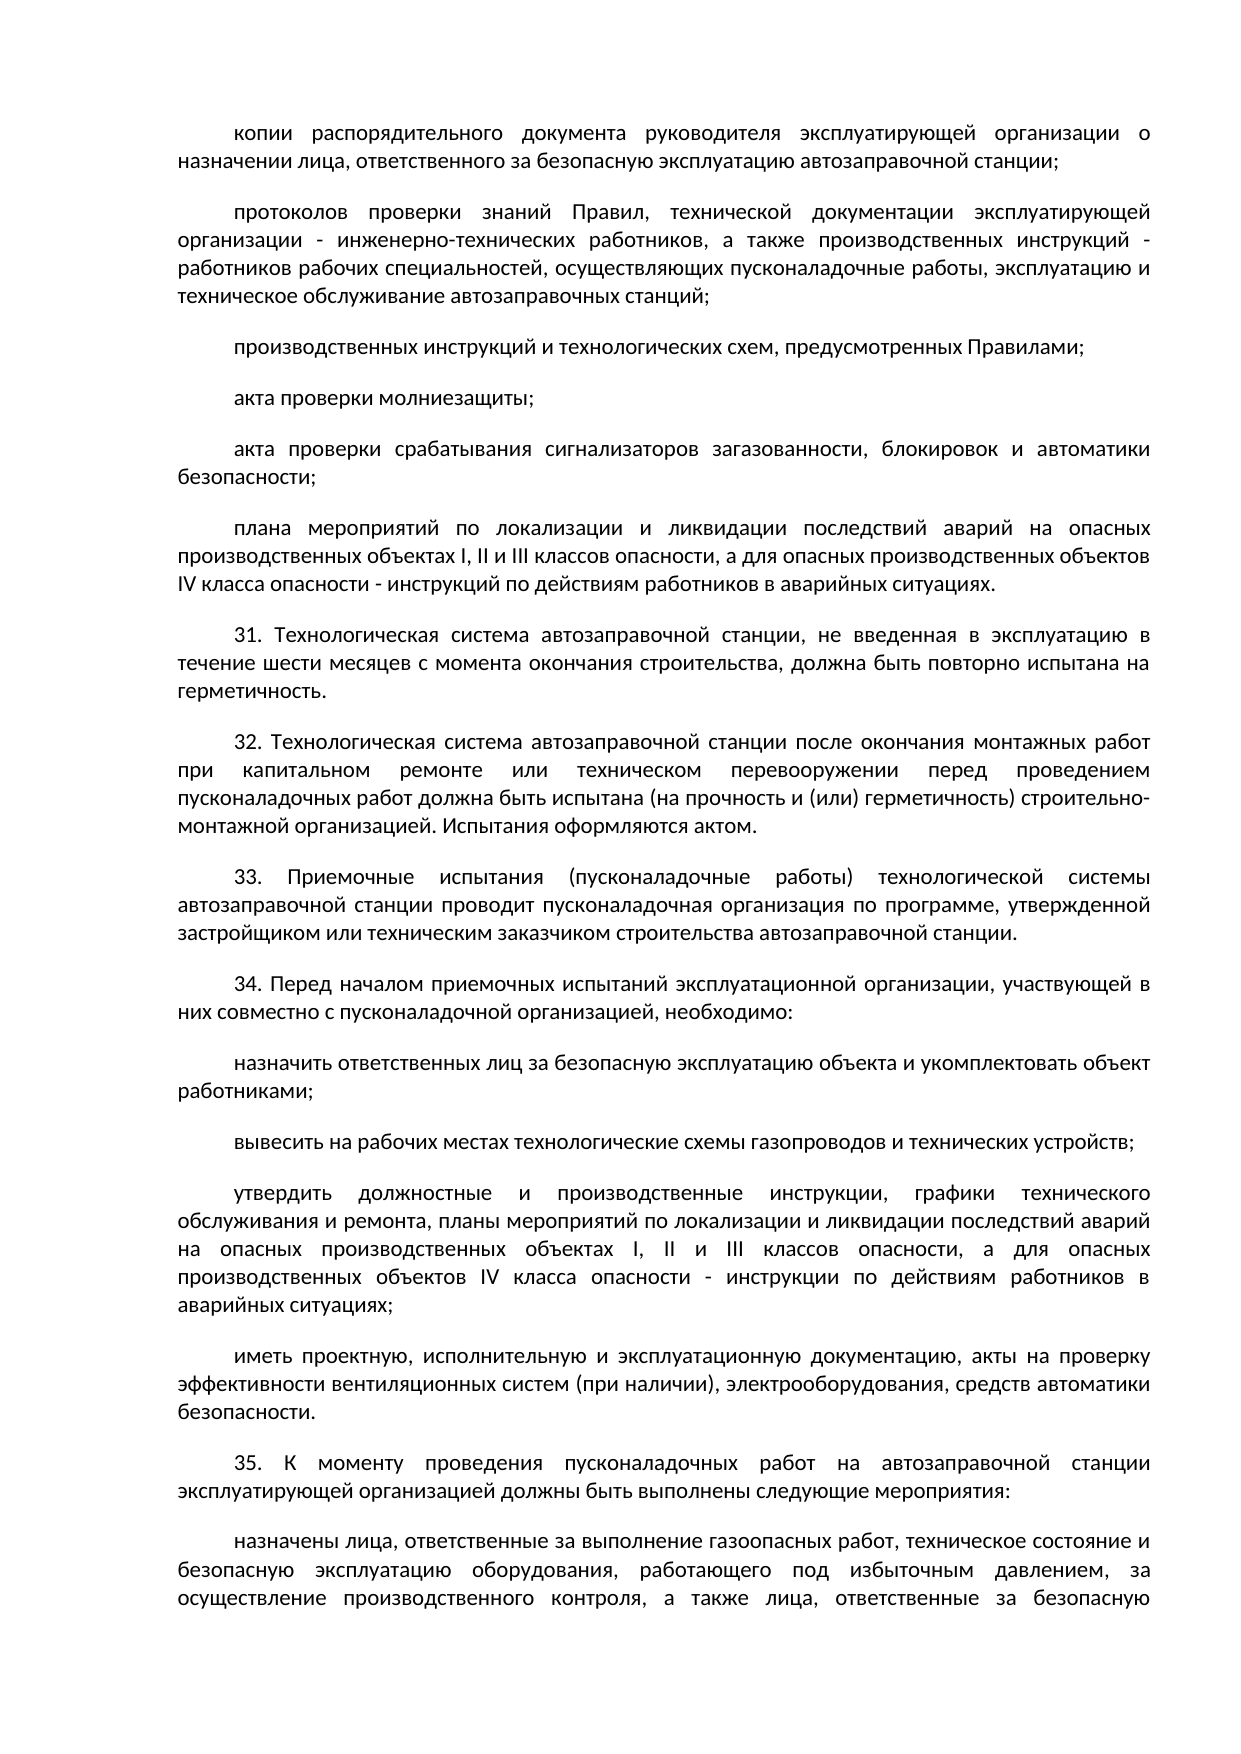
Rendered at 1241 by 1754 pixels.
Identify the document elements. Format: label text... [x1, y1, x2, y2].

text вывесить на рабочих местах технологические схемы газопроводов и технических устройств; [177, 1127, 1152, 1155]
text протоколов проверки знаний Правил, технической документации эксплуатирующей организации - инженерно-технических работников, а также производственных инструкций - работников рабочих специальностей, осуществляющих пусконаладочные работы, эксплуатацию и техническое обслуживание автозаправочных станций; [177, 197, 1152, 309]
text 34. Перед началом приемочных испытаний эксплуатационной организации, участвующей в них совместно с пусконаладочной организацией, необходимо: [177, 969, 1152, 1025]
text производственных инструкций и технологических схем, предусмотренных Правилами; [177, 332, 1152, 360]
text 33. Приемочные испытания (пусконаладочные работы) технологической системы автозаправочной станции проводит пусконаладочная организация по программе, утвержденной застройщиком или техническим заказчиком строительства автозаправочной станции. [177, 862, 1152, 946]
text плана мероприятий по локализации и ликвидации последствий аварий на опасных производственных объектах I, II и III классов опасности, а для опасных производственных объектов IV класса опасности - инструкций по действиям работников в аварийных ситуациях. [177, 513, 1152, 597]
text утвердить должностные и производственные инструкции, графики технического обслуживания и ремонта, планы мероприятий по локализации и ликвидации последствий аварий на опасных производственных объектах I, II и III классов опасности, а для опасных производственных объектов IV класса опасности - инструкции по действиям работников в аварийных ситуациях; [177, 1178, 1152, 1318]
text иметь проектную, исполнительную и эксплуатационную документацию, акты на проверку эффективности вентиляционных систем (при наличии), электрооборудования, средств автоматики безопасности. [177, 1341, 1152, 1425]
text 31. Технологическая система автозаправочной станции, не введенная в эксплуатацию в течение шести месяцев с момента окончания строительства, должна быть повторно испытана на герметичность. [177, 620, 1152, 704]
text 35. К моменту проведения пусконаладочных работ на автозаправочной станции эксплуатирующей организацией должны быть выполнены следующие мероприятия: [177, 1448, 1152, 1504]
text 32. Технологическая система автозаправочной станции после окончания монтажных работ при капитальном ремонте или техническом перевооружении перед проведением пусконаладочных работ должна быть испытана (на прочность и (или) герметичность) строительно-монтажной организацией. Испытания оформляются актом. [177, 727, 1152, 839]
text акта проверки срабатывания сигнализаторов загазованности, блокировок и автоматики безопасности; [177, 434, 1152, 490]
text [177, 1527, 1152, 1611]
text копии распорядительного документа руководителя эксплуатирующей организации о назначении лица, ответственного за безопасную эксплуатацию автозаправочной станции; [177, 118, 1152, 174]
text назначить ответственных лиц за безопасную эксплуатацию объекта и укомплектовать объект работниками; [177, 1048, 1152, 1104]
text акта проверки молниезащиты; [177, 383, 1152, 411]
